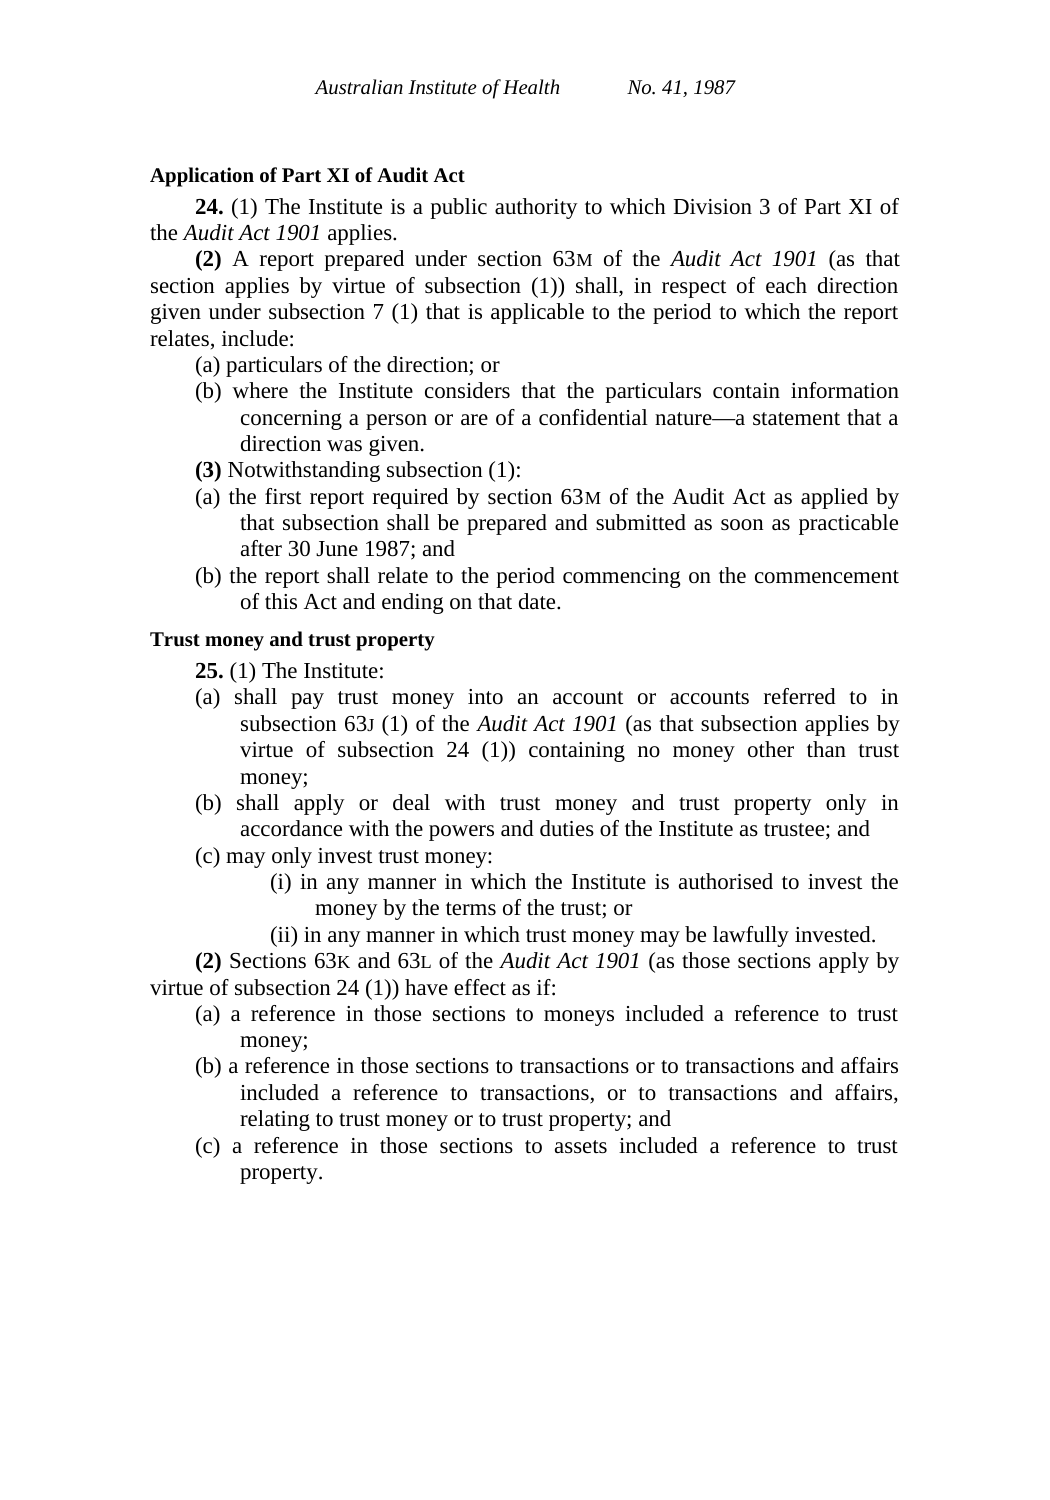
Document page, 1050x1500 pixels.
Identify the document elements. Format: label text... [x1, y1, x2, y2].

text (c) a reference in those sections to assets included a reference to trust property. [195, 1132, 900, 1184]
text (a) particulars of the direction; or [195, 351, 900, 377]
text (a) shall pay trust money into an account or accounts referred to in subsection 63j (1) of the Audit Act 1901 (as that subsection applies by virtue of subsection 24 (1)) containing no money other than trust money; [195, 684, 900, 789]
text (a) a reference in those sections to moneys included a reference to trust money; [195, 1000, 900, 1053]
text (2) Sections 63k and 63l of the Audit Act 1901 (as those sections apply by virtue of subsection 24 (1)) have effect as if: [150, 947, 900, 1000]
text Application of Part XI of Audit Act [150, 162, 900, 187]
text (b) shall apply or deal with trust money and trust property only in accordance with the powers and duties of the Institute as trustee; and [195, 789, 900, 842]
text Trust money and trust property [150, 627, 900, 651]
text (3) Notwithstanding subsection (1): [150, 456, 900, 483]
text (b) a reference in those sections to transactions or to transactions and affairs included a reference to transactions, or to transactions and affairs, relating to trust money or to trust property; and [195, 1053, 900, 1132]
text (2) A report prepared under section 63m of the Audit Act 1901 (as that section applies by virtue of subsection (1)) shall, in respect of each direction given under subsection 7 (1) that is applicable to the period to which the report relates, include: [150, 246, 900, 351]
text (b) where the Institute considers that the particulars contain information concerning a person or are of a confidential nature—a statement that a direction was given. [195, 377, 900, 456]
text 24. (1) The Institute is a public authority to which Division 3 of Part XI of the Audit Act 1901 applies. [150, 193, 900, 246]
text (c) may only invest trust money: [195, 842, 900, 868]
text (ii) in any manner in which trust money may be lawfully invested. [270, 921, 900, 947]
text (i) in any manner in which the Institute is authorised to invest the money by the terms of the trust; or [270, 868, 900, 921]
text (a) the first report required by section 63m of the Audit Act as applied by that subsection shall be prepared and submitted as soon as practicable after 30 June 1987; and [195, 483, 900, 562]
text 25. (1) The Institute: [150, 657, 900, 684]
text (b) the report shall relate to the period commencing on the commencement of this Act and ending on that date. [195, 562, 900, 614]
